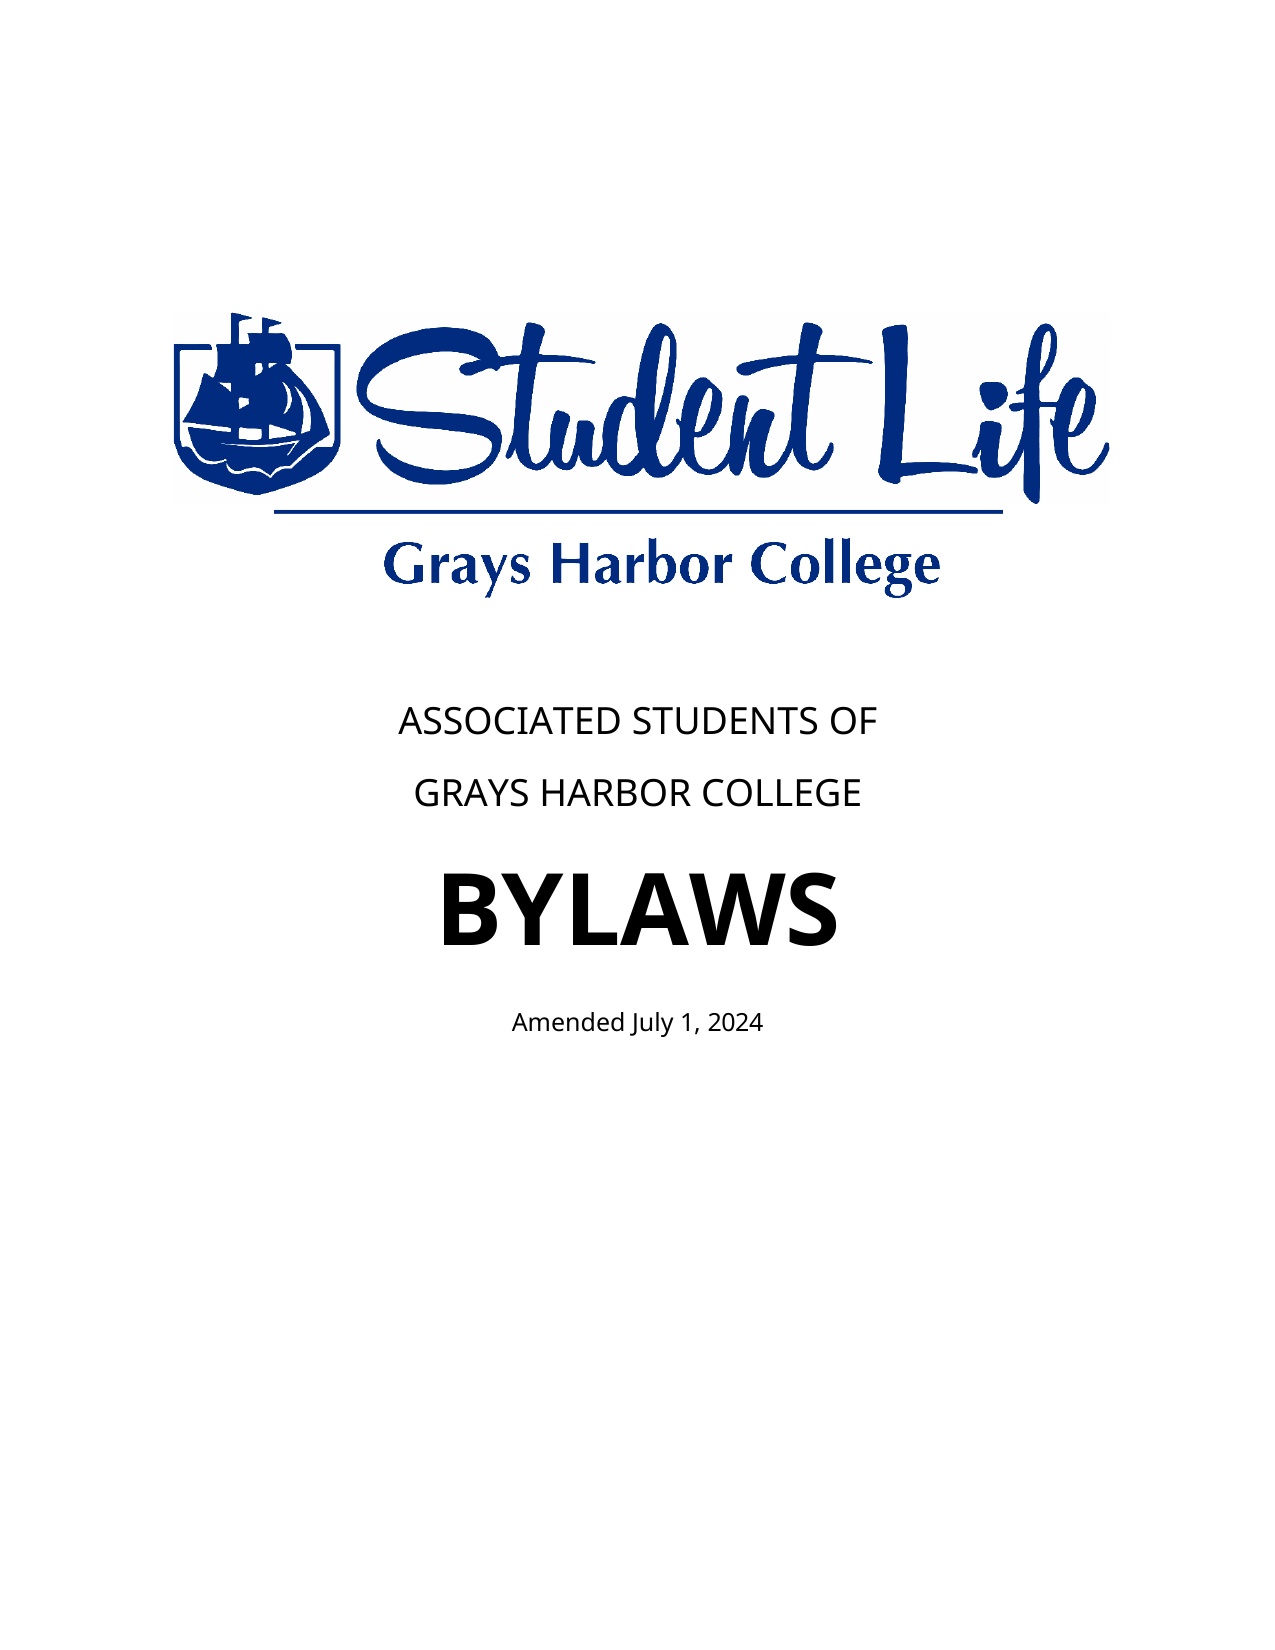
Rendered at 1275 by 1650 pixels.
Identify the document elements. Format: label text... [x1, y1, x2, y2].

text Amended July 1, 2024 [383, 1005, 892, 1039]
text ASSOCIATED STUDENTS OF GRAYS HARBOR COLLEGE [383, 694, 892, 817]
title BYLAWS [383, 838, 892, 974]
picture [173, 311, 1110, 598]
